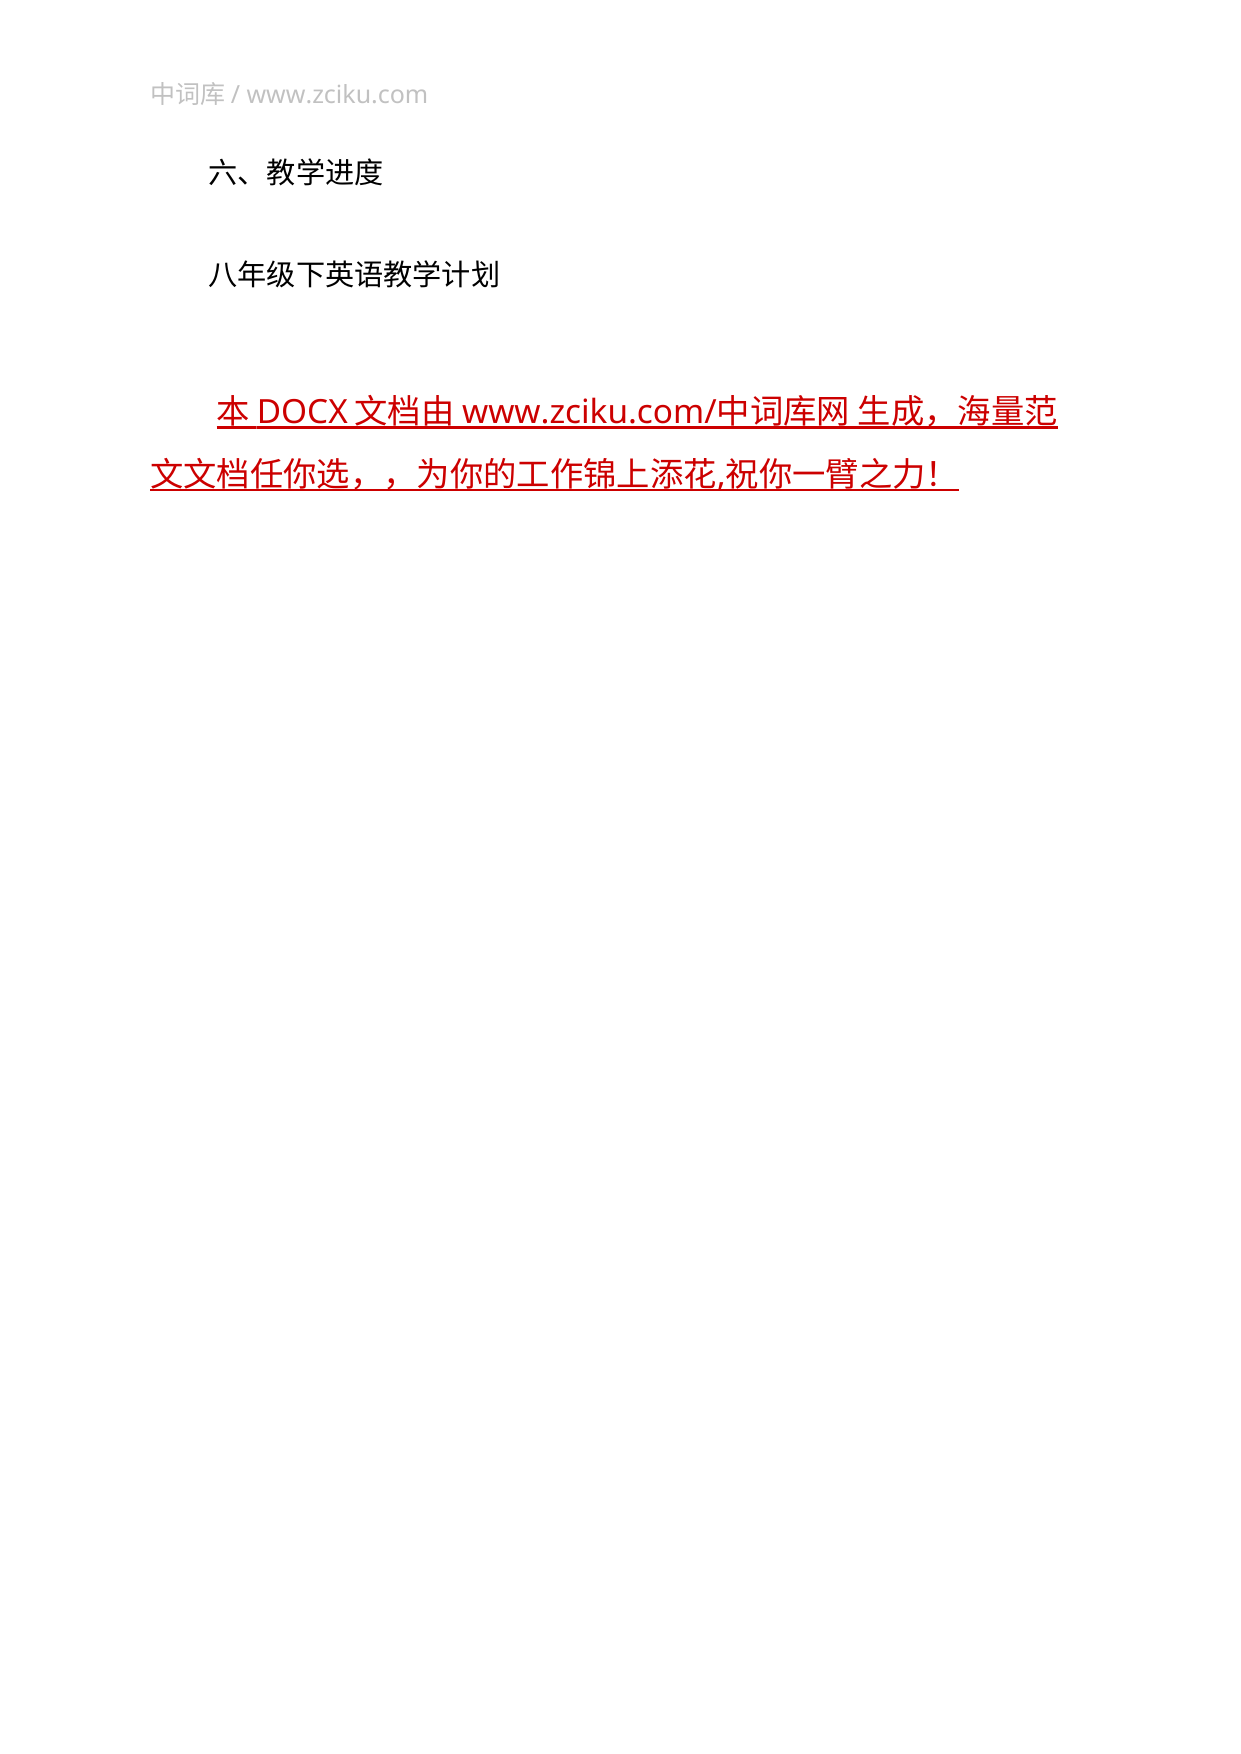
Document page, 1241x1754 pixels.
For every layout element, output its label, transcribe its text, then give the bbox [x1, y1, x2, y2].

text 八年级下英语教学计划 [150, 252, 1090, 294]
text 本DOCX文档由 www.zciku.com/中词库网 生成，海量范文文档任你选，，为你的工作锦上添花,祝你一臂之力！ [150, 385, 1090, 496]
text 六、教学进度 [150, 150, 1090, 192]
